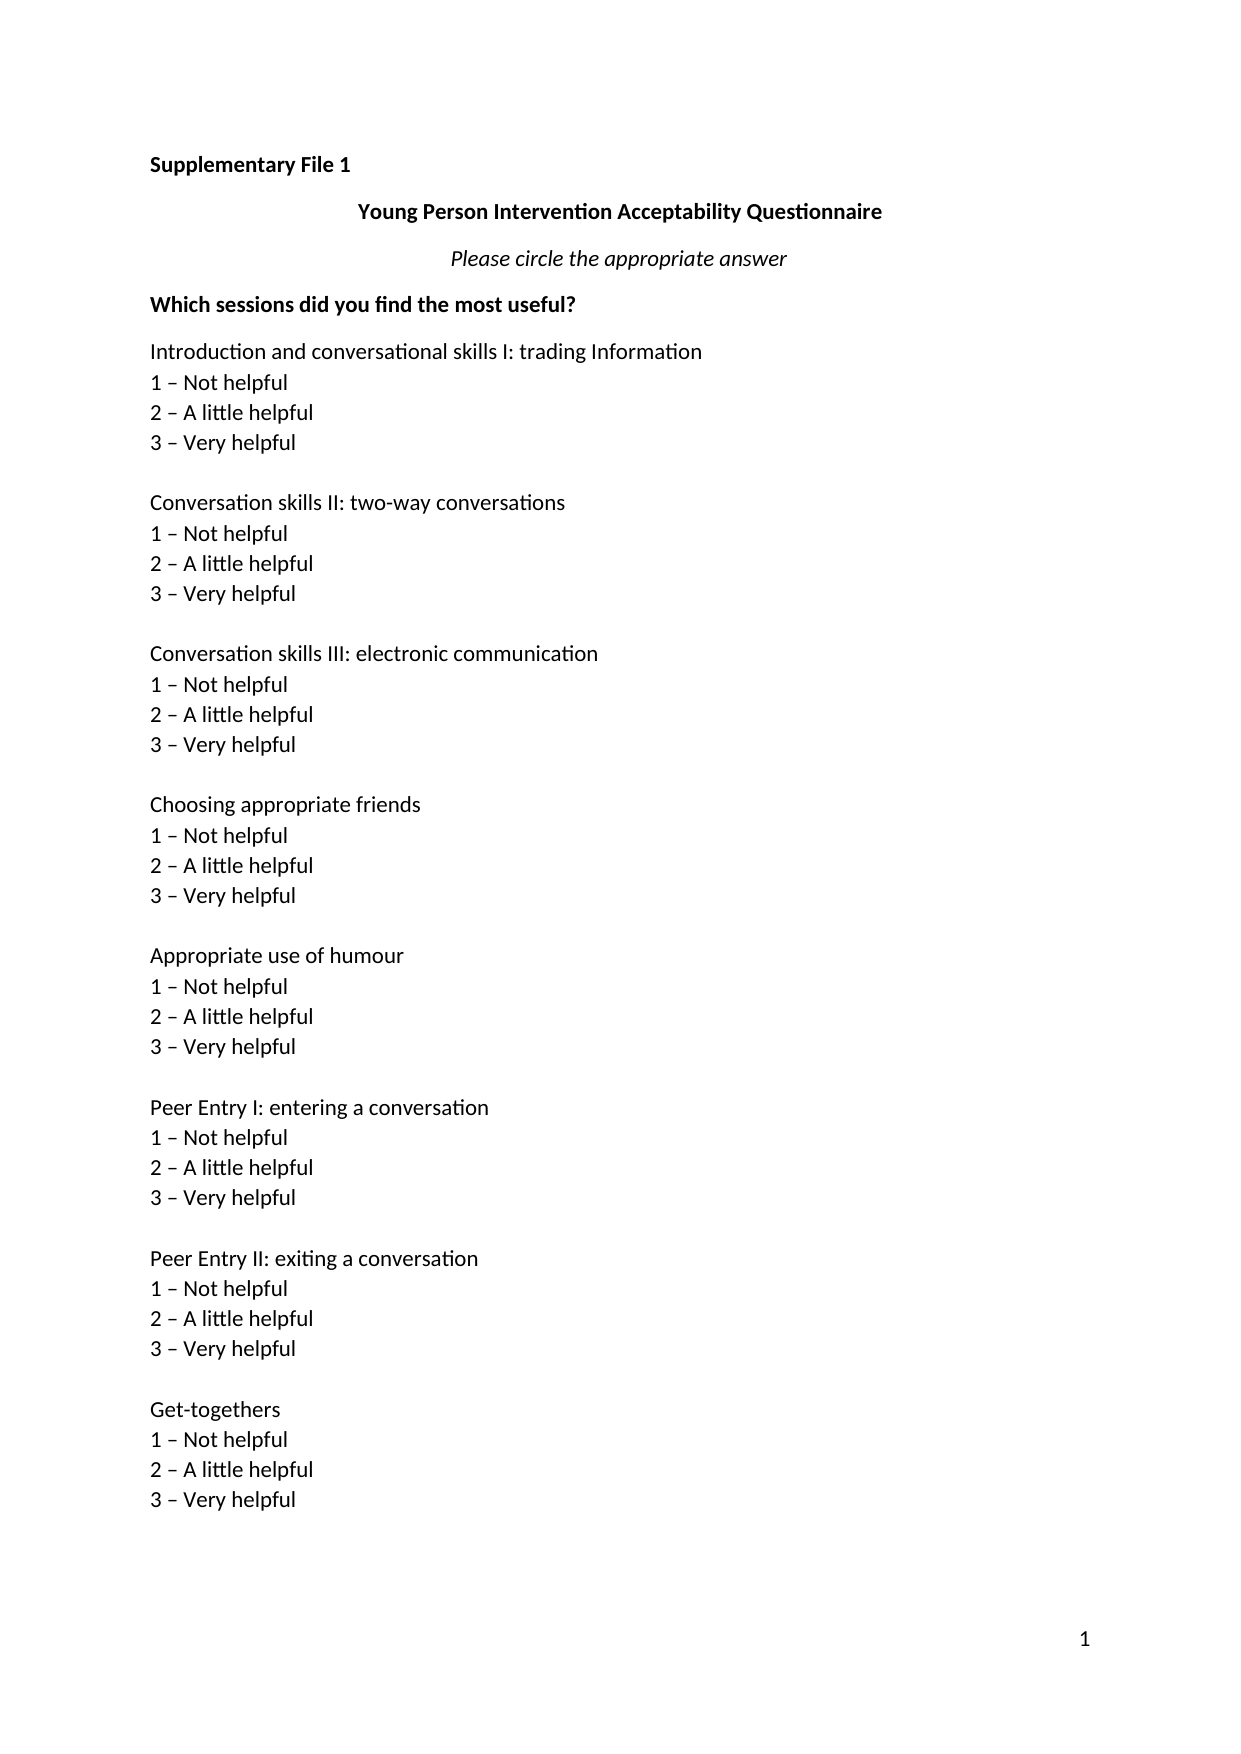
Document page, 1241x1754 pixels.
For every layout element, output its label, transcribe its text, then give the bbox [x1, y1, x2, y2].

text Appropriate use of humour [150, 942, 1090, 970]
text Get-togethers [150, 1395, 1090, 1423]
text Please circle the appropriate answer [150, 244, 1090, 272]
text 2 – A little helpful [150, 1002, 1090, 1030]
text 3 – Very helpful [150, 1334, 1090, 1362]
text 2 – A little helpful [150, 1304, 1090, 1332]
text Introduction and conversational skills I: trading Information [150, 337, 1090, 366]
text 1 – Not helpful [150, 368, 1090, 396]
text 1 – Not helpful [150, 1425, 1090, 1453]
text 2 – A little helpful [150, 851, 1090, 879]
text Conversation skills II: two-way conversations [150, 488, 1090, 517]
text 2 – A little helpful [150, 700, 1090, 728]
text 3 – Very helpful [150, 730, 1090, 758]
text 3 – Very helpful [150, 1485, 1090, 1513]
text Peer Entry II: exiting a conversation [150, 1244, 1090, 1272]
text 1 – Not helpful [150, 821, 1090, 849]
text 1 – Not helpful [150, 670, 1090, 698]
text 1 – Not helpful [150, 1274, 1090, 1302]
text 3 – Very helpful [150, 881, 1090, 909]
text Peer Entry I: entering a conversation [150, 1093, 1090, 1121]
text 2 – A little helpful [150, 1153, 1090, 1181]
text 3 – Very helpful [150, 428, 1090, 456]
text 2 – A little helpful [150, 1455, 1090, 1483]
text 3 – Very helpful [150, 579, 1090, 607]
text 1 – Not helpful [150, 972, 1090, 1000]
text Which sessions did you find the most useful? [150, 291, 1090, 319]
text 3 – Very helpful [150, 1032, 1090, 1060]
text 1 – Not helpful [150, 1123, 1090, 1151]
text 2 – A little helpful [150, 398, 1090, 426]
text Supplementary File 1 [150, 150, 1090, 178]
text 1 – Not helpful [150, 519, 1090, 547]
text 3 – Very helpful [150, 1183, 1090, 1211]
text Conversation skills III: electronic communication [150, 639, 1090, 668]
text Young Person Intervention Acceptability Questionnaire [150, 197, 1090, 225]
text 2 – A little helpful [150, 549, 1090, 577]
text Choosing appropriate friends [150, 791, 1090, 819]
